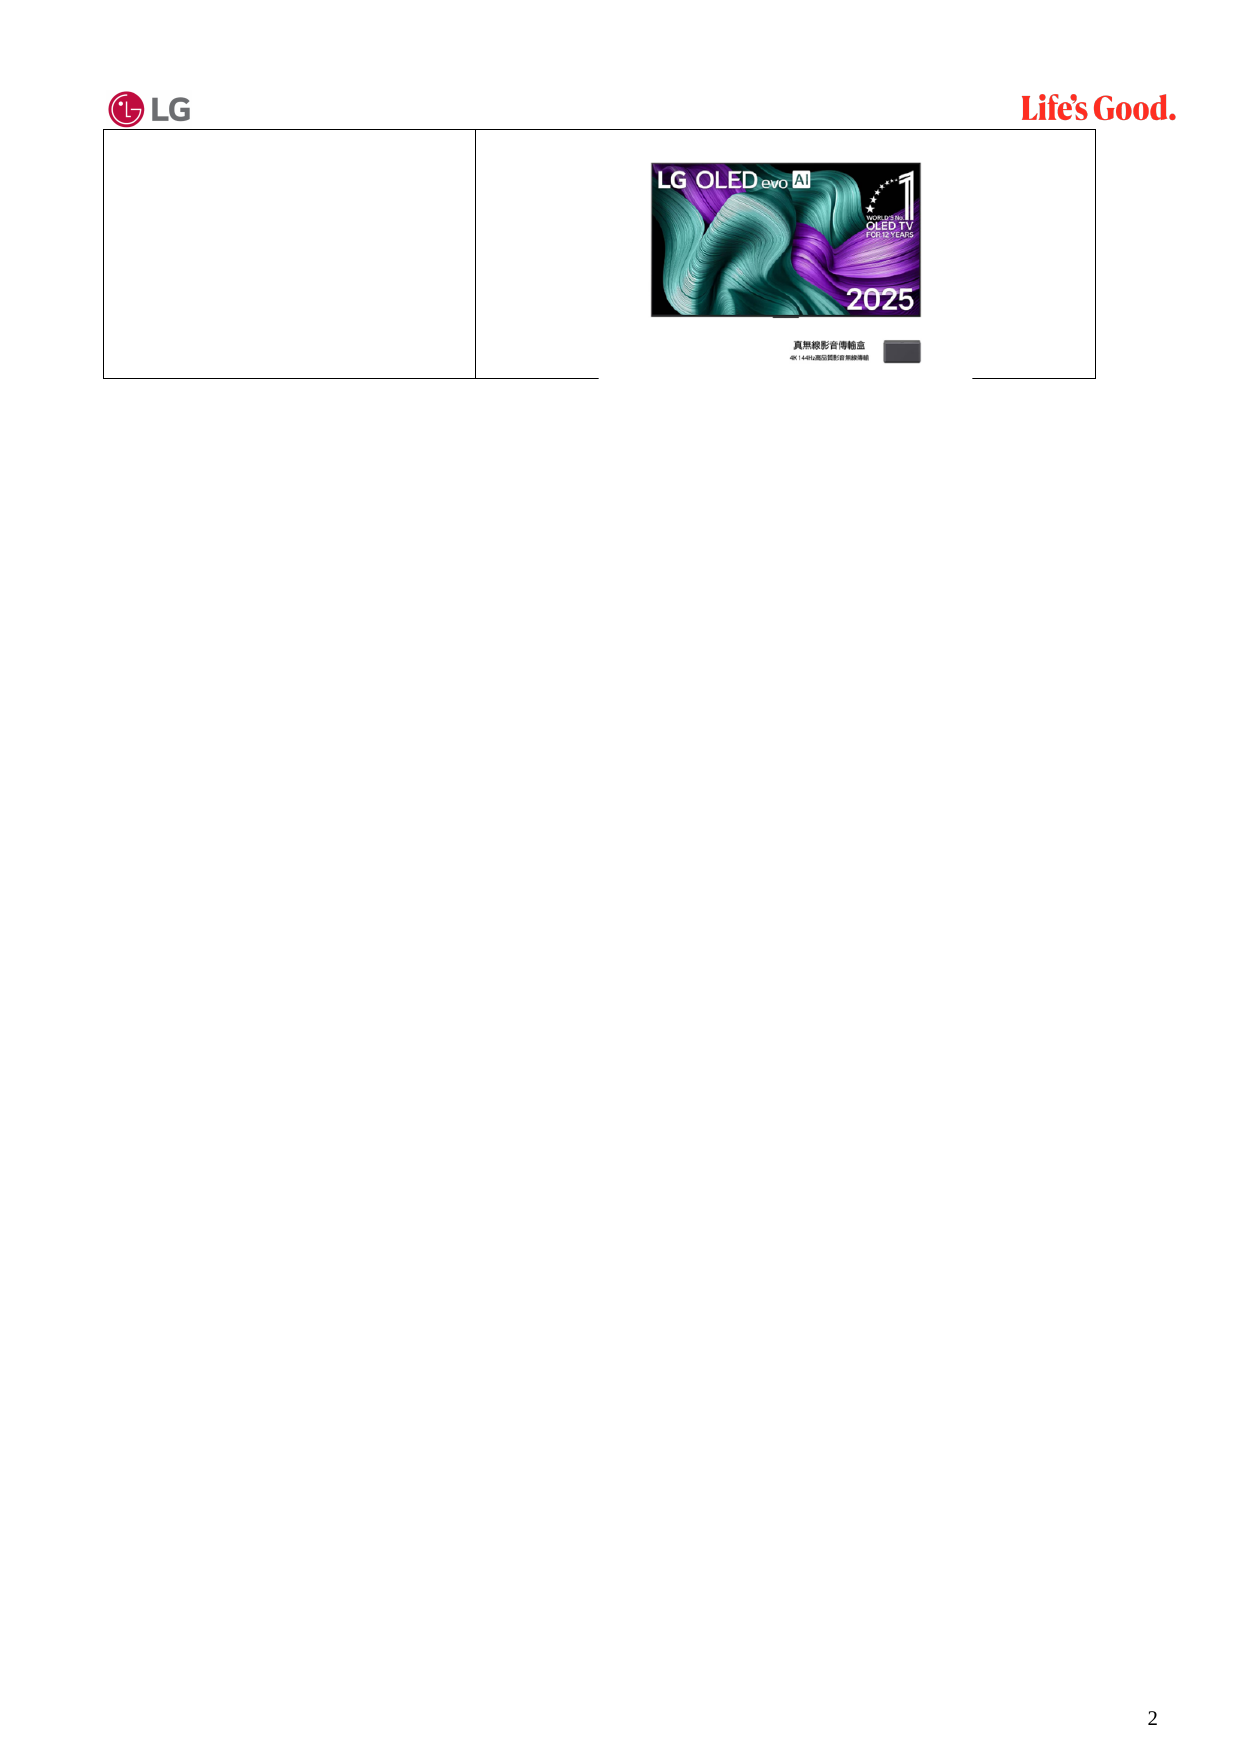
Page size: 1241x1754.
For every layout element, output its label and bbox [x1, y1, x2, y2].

table_header [476, 130, 598, 378]
picture [598, 130, 973, 379]
table_header [973, 130, 1095, 378]
table_header [104, 130, 475, 378]
picture [1020, 93, 1177, 121]
picture [106, 90, 193, 129]
